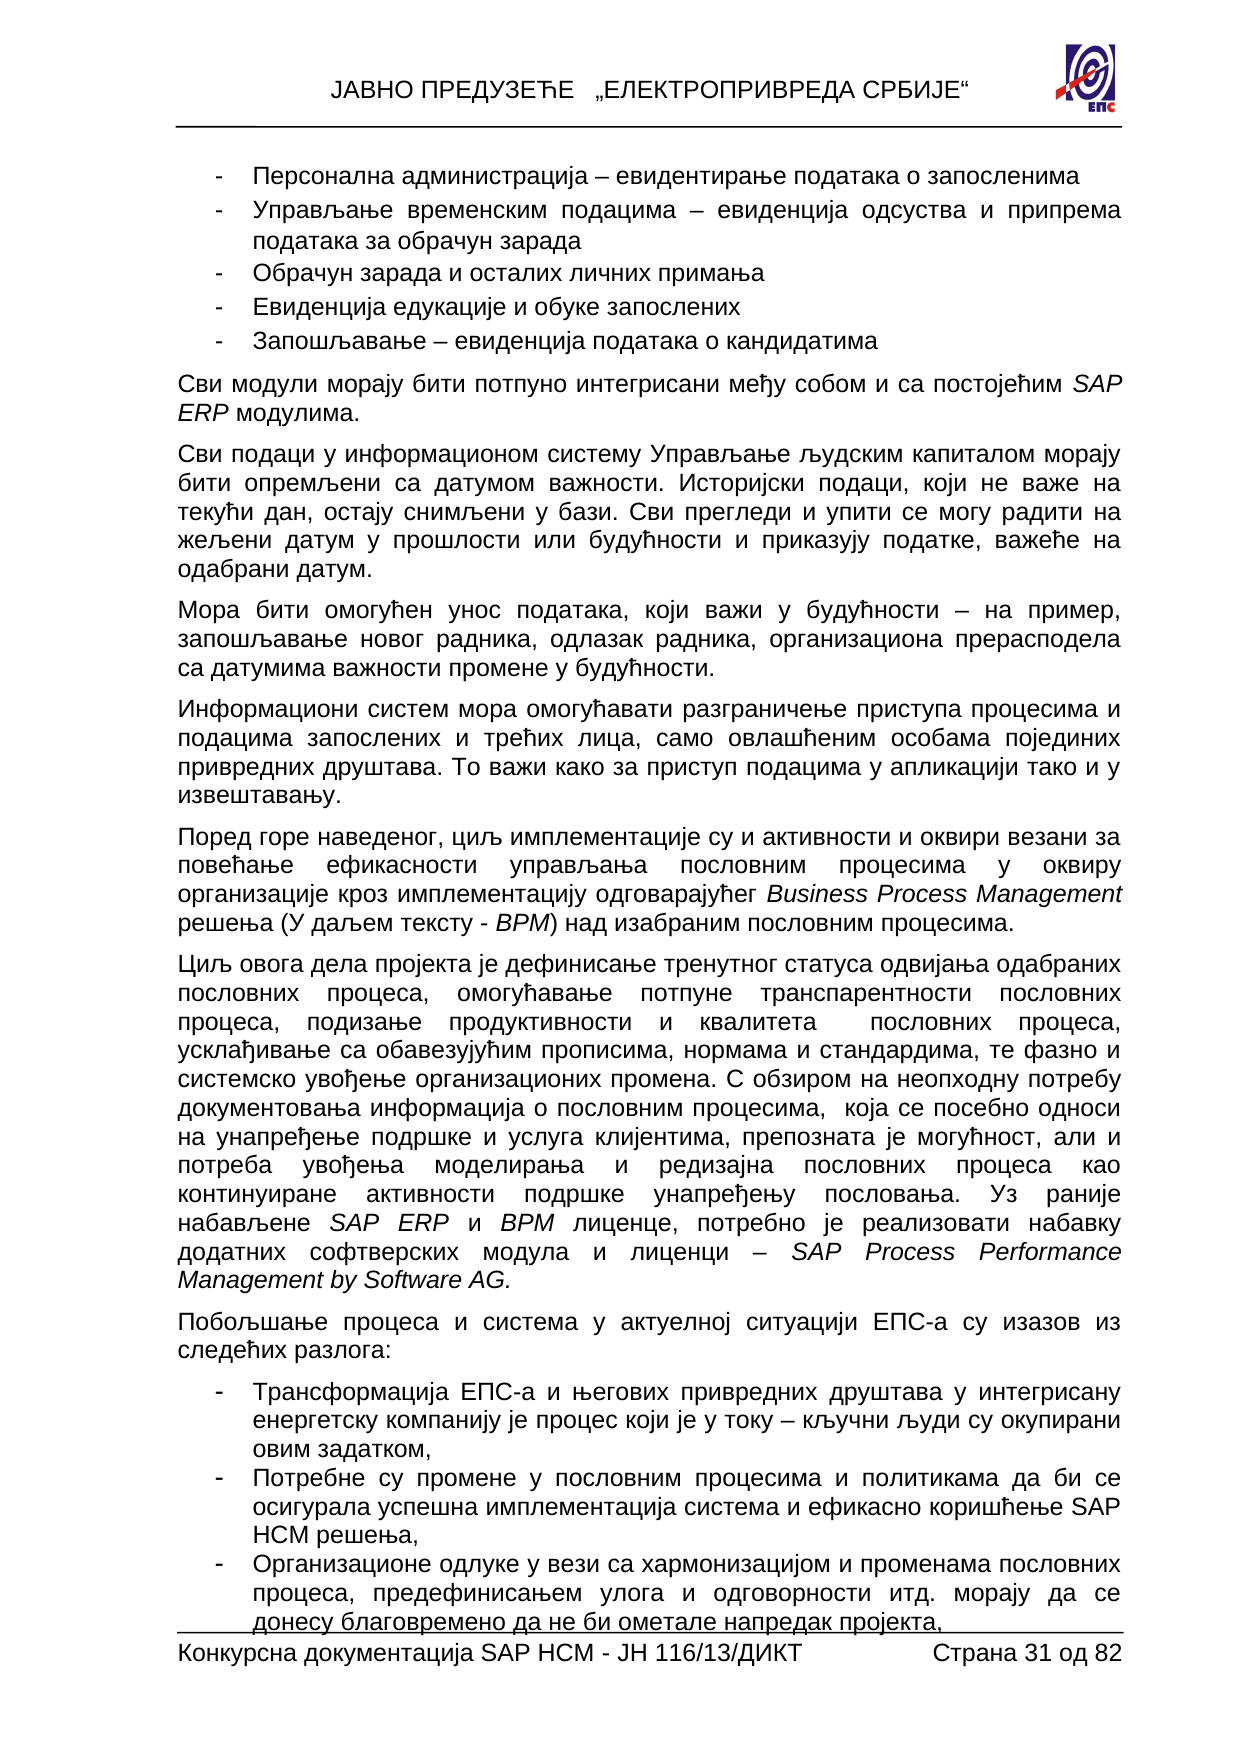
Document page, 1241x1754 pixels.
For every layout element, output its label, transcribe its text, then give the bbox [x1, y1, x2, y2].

text Поред горе наведеног, циљ имплементације су и активности и оквири везани за повећање ефикасности управљања пословним процесима у оквиру организације кроз имплементацију одговарајућег Business Process Management решења (У даљем тексту - BPM) над изабраним пословним процесима. [177, 822, 1122, 937]
text Потребне су промене у пословним процесима и политикама да би се осигурала успешна имплементација система и ефикасно коришћење SAP HCM решења, [215, 1463, 1122, 1549]
list Евиденција едукације и обуке запослених [215, 288, 1122, 322]
text Сви модули морају бити потпуно интегрисани међу собом и са постојећим SAP ERP модулима. [177, 369, 1122, 427]
list Управљање временским подацима – евиденција одсуства и припрема података за обрачун зарада [215, 192, 1122, 254]
text Побољшање процеса и система у актуелној ситуацији ЕПС-а су изазов из следећих разлога: [177, 1307, 1122, 1364]
list Обрачун зарада и осталих личних примања [215, 254, 1122, 288]
text Информациони систем мора омогућавати разграничење приступа процесима и подацима запослених и трећих лица, само овлашћеним особaма појединих привредних друштава. То важи како за приступ подацима у апликацији тако и у извештавању. [177, 694, 1122, 809]
text Организационе одлуке у вези са хармонизацијом и променама пословних процеса, предефинисањем улога и одговорности итд. морају да се донесу благовремено да не би ометале напредак пројекта, [215, 1549, 1122, 1636]
text Мора бити омогућен унос података, који важи у будућности – на пример, запошљавање новог радника, одлазак радника, организациона прерасподела са датумима важности промене у будућности. [177, 595, 1122, 682]
picture [1048, 40, 1123, 119]
text Циљ овога дела пројекта је дефинисање тренутног статуса одвијања одабраних пословних процеса, омогућавање потпуне транспарентности пословних процеса, подизање продуктивности и квалитета пословних процеса, усклађивање са обавезујућим прописима, нормама и стандардима, те фазно и системско увођење организационих промена. С обзиром на неопходну потребу документовања информација о пословним процесима, која се посебно односи на унапређење подршке и услуга клијентима, препозната је могућност, али и потреба увођења моделирања и редизајна пословних процеса као континуиране активности подршке унапређењу пословања. Уз раније набављене SAP ERP и BPM лиценце, потребно је реализовати набавку додатних софтверских модула и лиценци – SAP Process Performance Management by Software AG. [177, 949, 1122, 1294]
list Запошљавање – евиденција података о кандидатима [215, 322, 1122, 357]
text Сви подаци у информационом систему Управљање људским капиталом морају бити опремљени са датумом важности. Историјски подаци, који не важе на текући дан, остају снимљени у бази. Сви прегледи и упити се могу радити на жељени датум у прошлости или будућности и приказују податке, важеће на одабрани датум. [177, 439, 1122, 583]
text Трансформација ЕПС-а и његових привредних друштава у интегрисану енергетску компанију је процес који је у току – кључни људи су окупирани овим задатком, [215, 1377, 1122, 1463]
list Персонална администрација – евидентирање података о запосленима [215, 157, 1122, 192]
